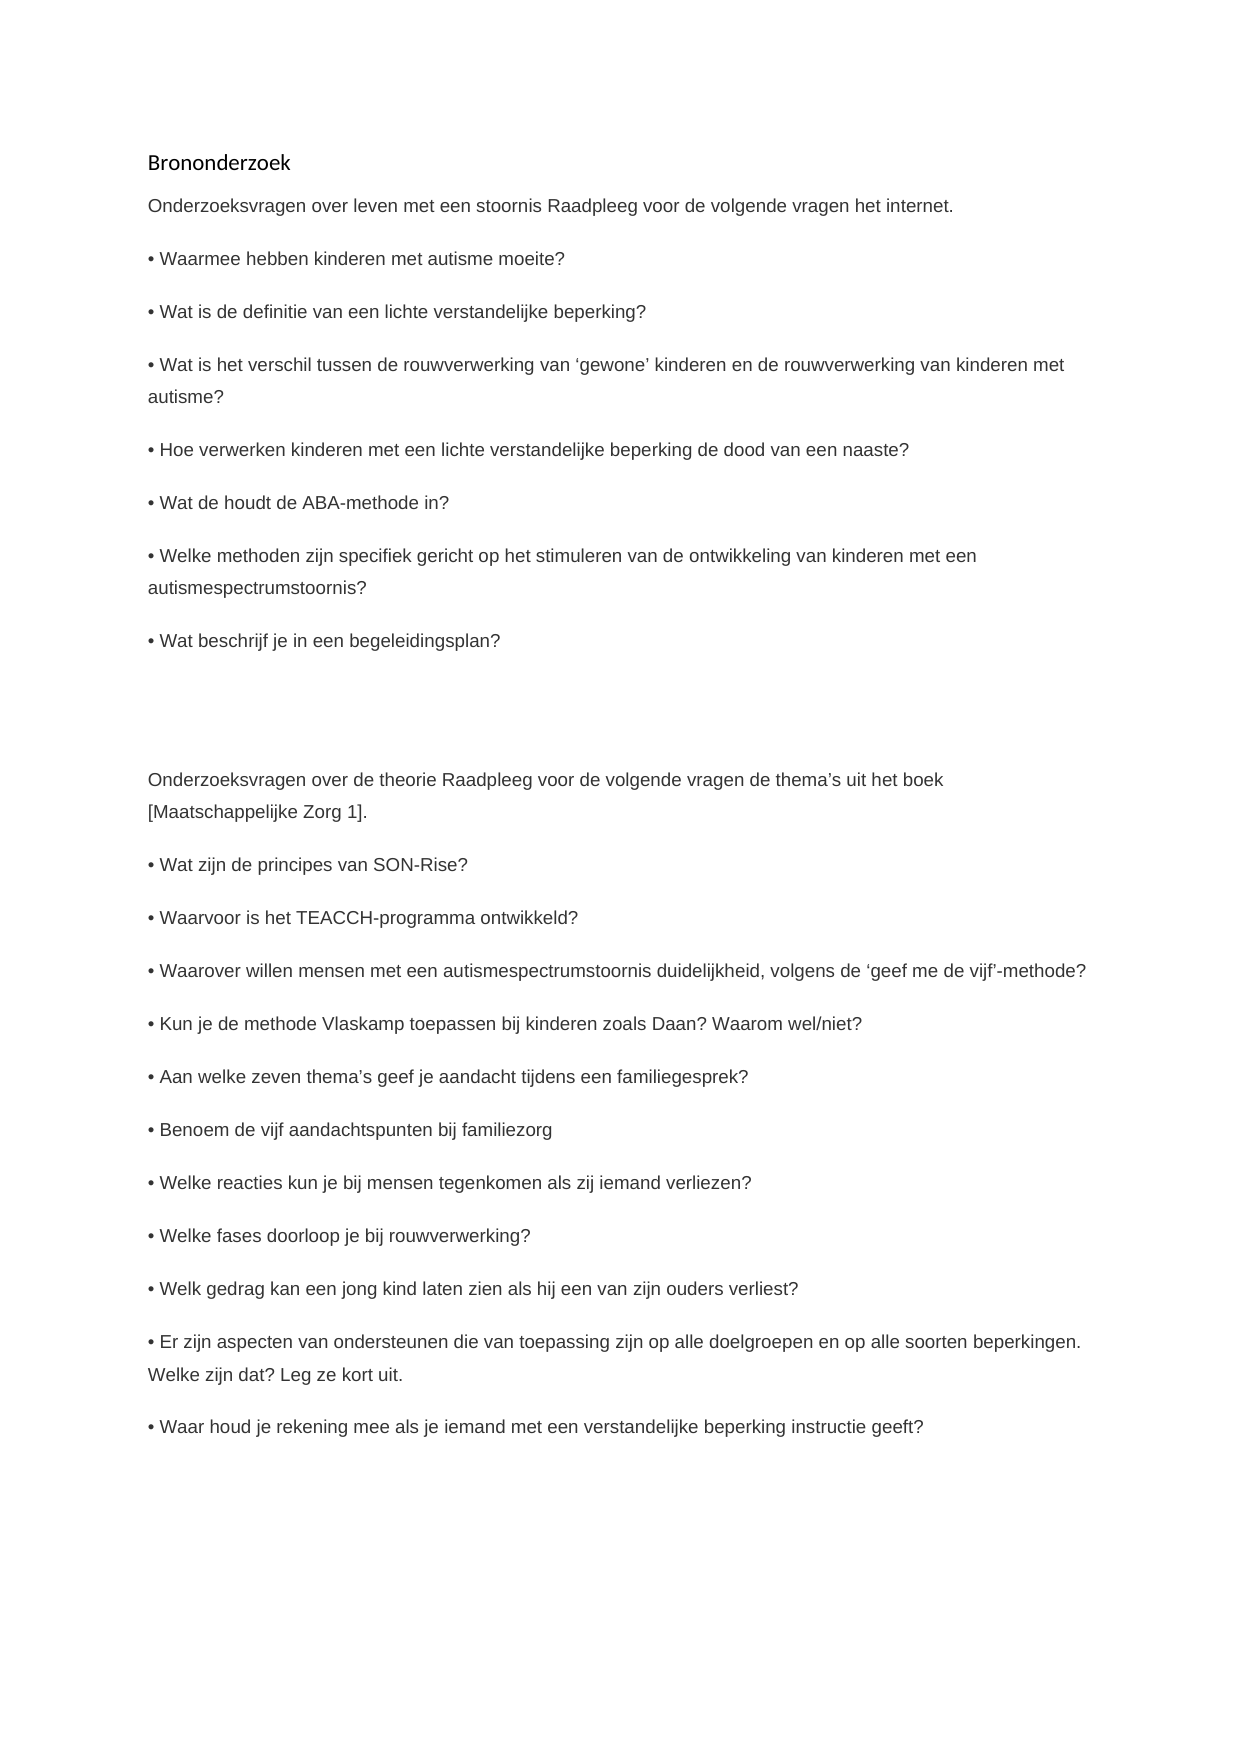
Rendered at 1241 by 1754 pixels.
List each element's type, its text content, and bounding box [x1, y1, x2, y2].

text • Waar houd je rekening mee als je iemand met een verstandelijke beperking instructie geeft? [148, 1416, 1093, 1438]
text • Wat de houdt de ABA-methode in? [148, 492, 1093, 513]
text Onderzoeksvragen over leven met een stoornis Raadpleeg voor de volgende vragen het internet. [148, 194, 1093, 216]
text • Welke reacties kun je bij mensen tegenkomen als zij iemand verliezen? [148, 1172, 1093, 1193]
text • Waarvoor is het TEACCH-programma ontwikkeld? [148, 907, 1093, 928]
text • Waarmee hebben kinderen met autisme moeite? [148, 247, 1093, 269]
text • Wat beschrijf je in een begeleidingsplan? [148, 630, 1093, 652]
text • Wat zijn de principes van SON-Rise? [148, 854, 1093, 875]
text • Welk gedrag kan een jong kind laten zien als hij een van zijn ouders verliest? [148, 1278, 1093, 1299]
text • Kun je de methode Vlaskamp toepassen bij kinderen zoals Daan? Waarom wel/niet? [148, 1013, 1093, 1034]
text • Waarover willen mensen met een autismespectrumstoornis duidelijkheid, volgens de ‘geef me de vijf’-methode? [148, 960, 1093, 981]
text Brononderzoek [148, 148, 1093, 176]
text • Welke methoden zijn specifiek gericht op het stimuleren van de ontwikkeling van kinderen met een autismespectrumstoornis? [148, 545, 1093, 599]
text • Welke fases doorloop je bij rouwverwerking? [148, 1225, 1093, 1247]
text • Hoe verwerken kinderen met een lichte verstandelijke beperking de dood van een naaste? [148, 439, 1093, 460]
text • Wat is de definitie van een lichte verstandelijke beperking? [148, 301, 1093, 322]
text • Wat is het verschil tussen de rouwverwerking van ‘gewone’ kinderen en de rouwverwerking van kinderen met autisme? [148, 353, 1093, 407]
text • Benoem de vijf aandachtspunten bij familiezorg [148, 1119, 1093, 1141]
text Onderzoeksvragen over de theorie Raadpleeg voor de volgende vragen de thema’s uit het boek [Maatschappelijke Zorg 1]. [148, 736, 1093, 822]
text • Aan welke zeven thema’s geef je aandacht tijdens een familiegesprek? [148, 1066, 1093, 1087]
text • Er zijn aspecten van ondersteunen die van toepassing zijn op alle doelgroepen en op alle soorten beperkingen. Welke zijn dat? Leg ze kort uit. [148, 1331, 1093, 1385]
